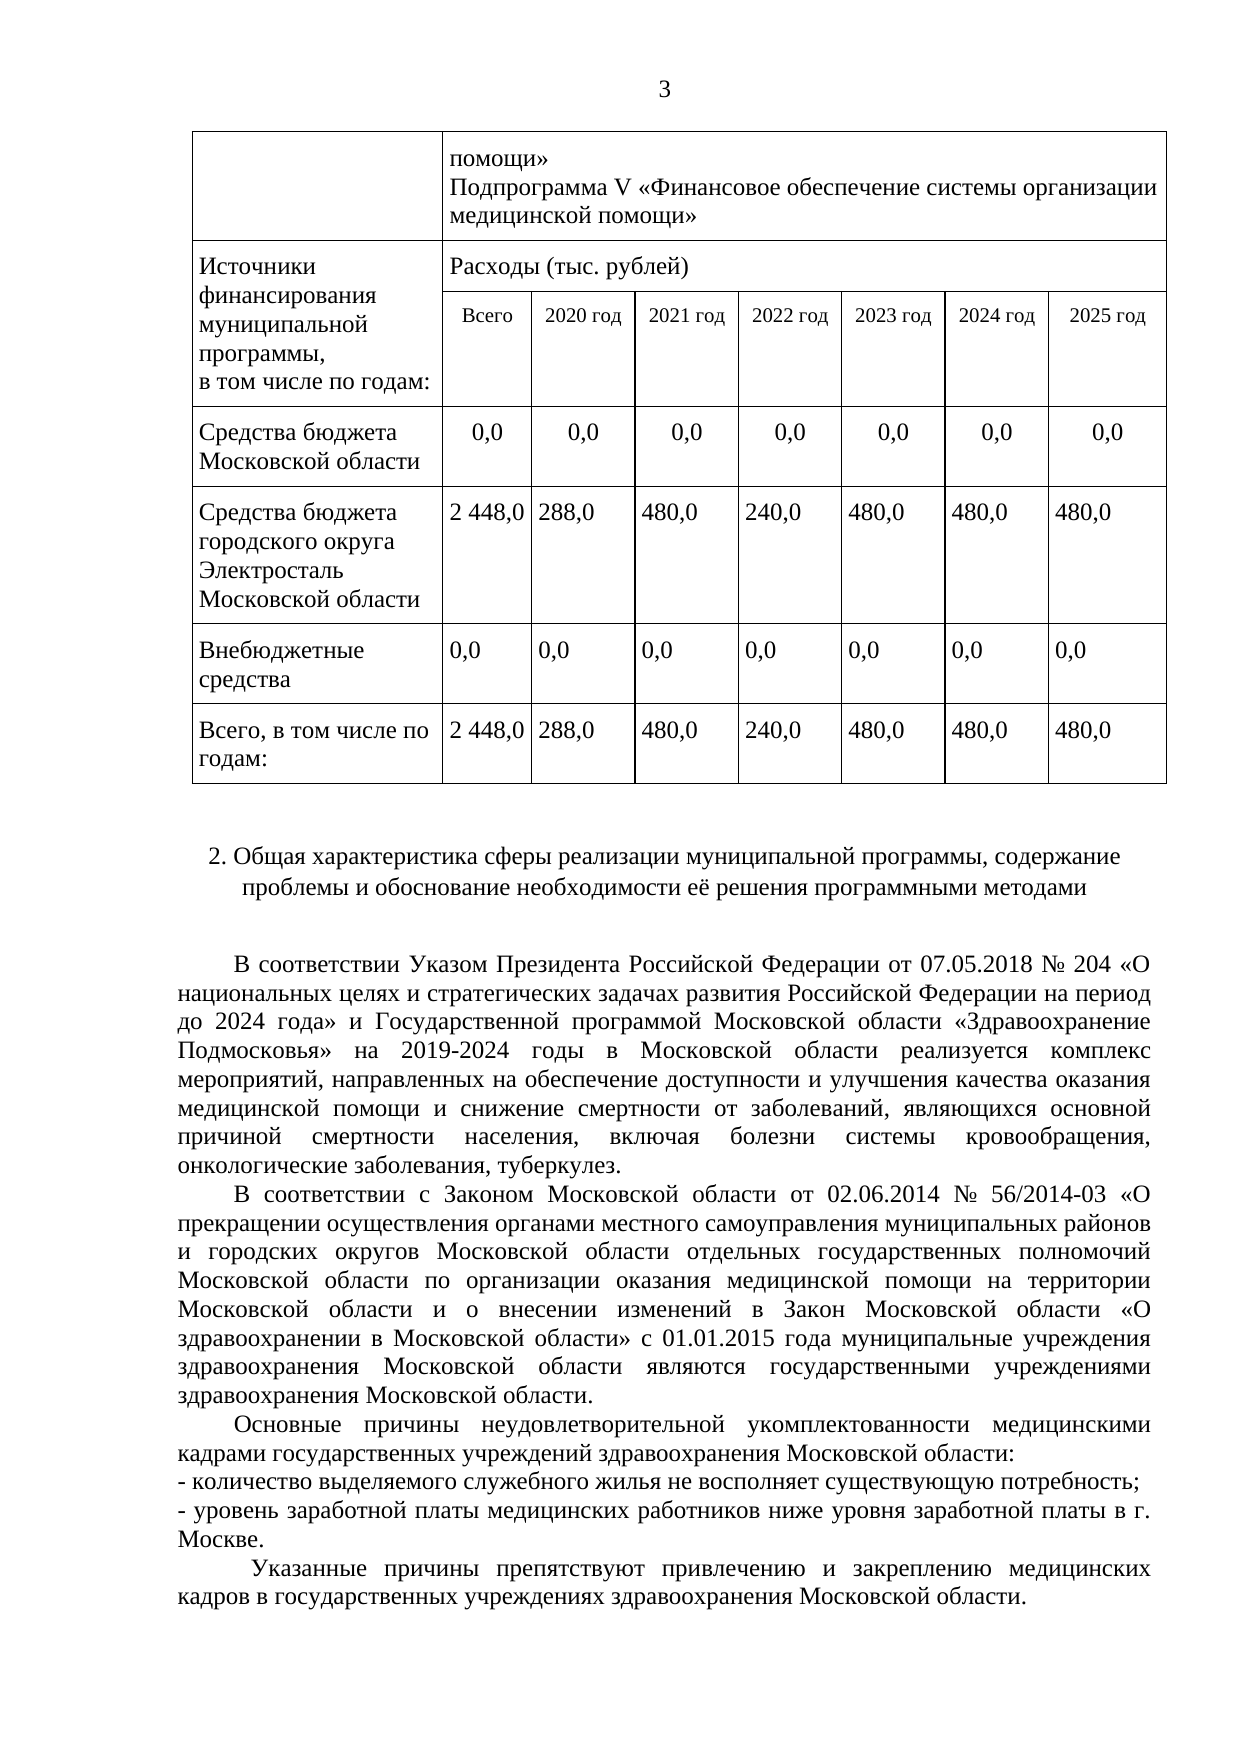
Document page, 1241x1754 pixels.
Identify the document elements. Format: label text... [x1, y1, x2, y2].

table_cell 2 448,0 [443, 704, 531, 783]
text - уровень заработной платы медицинских работников ниже уровня заработной платы в г. Москве. [177, 1495, 1152, 1553]
table_cell 288,0 [532, 704, 634, 783]
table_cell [193, 132, 442, 240]
table_cell 480,0 [842, 704, 944, 783]
table_cell Средства бюджета Московской области [193, 407, 442, 486]
text - количество выделяемого служебного жилья не восполняет существующую потребность; [177, 1466, 1152, 1495]
table_cell Средства бюджета городского округа Электросталь Московской области [193, 487, 442, 623]
table_cell 0,0 [946, 624, 1048, 703]
table_cell 480,0 [946, 487, 1048, 623]
table_cell Расходы (тыс. рублей) [443, 241, 1166, 291]
table_cell 0,0 [443, 407, 531, 486]
table_cell 240,0 [739, 487, 841, 623]
table_cell 2 448,0 [443, 487, 531, 623]
text Указанные причины препятствуют привлечению и закреплению медицинских кадров в государственных учреждениях здравоохранения Московской области. [177, 1553, 1152, 1610]
table_cell 0,0 [1049, 624, 1166, 703]
text В соответствии с Законом Московской области от 02.06.2014 № 56/2014-03 «О прекращении осуществления органами местного самоуправления муниципальных районов и городских округов Московской области отдельных государственных полномочий Московской области по организации оказания медицинской помощи на территории Московской области и о внесении изменений в Закон Московской области «О здравоохранении в Московской области» с 01.01.2015 года муниципальные учреждения здравоохранения Московской области являются государственными учреждениями здравоохранения Московской области. [177, 1179, 1152, 1409]
table_cell 0,0 [443, 624, 531, 703]
table_cell 0,0 [532, 624, 634, 703]
text 2. Общая характеристика сферы реализации муниципальной программы, содержание проблемы и обоснование необходимости её решения программными методами [177, 841, 1152, 901]
table_cell 480,0 [946, 704, 1048, 783]
table_cell 0,0 [842, 624, 944, 703]
table_cell 2020 год [532, 292, 634, 406]
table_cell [443, 132, 1166, 240]
text В соответствии Указом Президента Российской Федерации от 07.05.2018 № 204 «О национальных целях и стратегических задачах развития Российской Федерации на период до 2024 года» и Государственной программой Московской области «Здравоохранение Подмосковья» на 2019-2024 годы в Московской области реализуется комплекс мероприятий, направленных на обеспечение доступности и улучшения качества оказания медицинской помощи и снижение смертности от заболеваний, являющихся основной причиной смертности населения, включая болезни системы кровообращения, онкологические заболевания, туберкулез. [177, 949, 1152, 1179]
table_cell 0,0 [532, 407, 634, 486]
table_cell 480,0 [1049, 704, 1166, 783]
text Основные причины неудовлетворительной укомплектованности медицинскими кадрами государственных учреждений здравоохранения Московской области: [177, 1409, 1152, 1466]
table_cell 240,0 [739, 704, 841, 783]
table_cell Всего, в том числе по годам: [193, 704, 442, 783]
table_cell 0,0 [636, 624, 738, 703]
table_cell 2023 год [842, 292, 944, 406]
table_cell 0,0 [1049, 407, 1166, 486]
table_cell Всего [443, 292, 531, 406]
table_cell 480,0 [636, 704, 738, 783]
table_cell 480,0 [842, 487, 944, 623]
table_cell Источники финансирования муниципальной программы, в том числе по годам: [193, 241, 442, 406]
table_cell 288,0 [532, 487, 634, 623]
table_cell Внебюджетные средства [193, 624, 442, 703]
table_cell 0,0 [739, 624, 841, 703]
table_cell 2025 год [1049, 292, 1166, 406]
table_cell 0,0 [739, 407, 841, 486]
table_cell 0,0 [636, 407, 738, 486]
table_cell 2021 год [636, 292, 738, 406]
table_cell 0,0 [946, 407, 1048, 486]
table_cell 2022 год [739, 292, 841, 406]
table_cell 480,0 [1049, 487, 1166, 623]
table_cell 2024 год [946, 292, 1048, 406]
table_cell 480,0 [636, 487, 738, 623]
table_cell 0,0 [842, 407, 944, 486]
